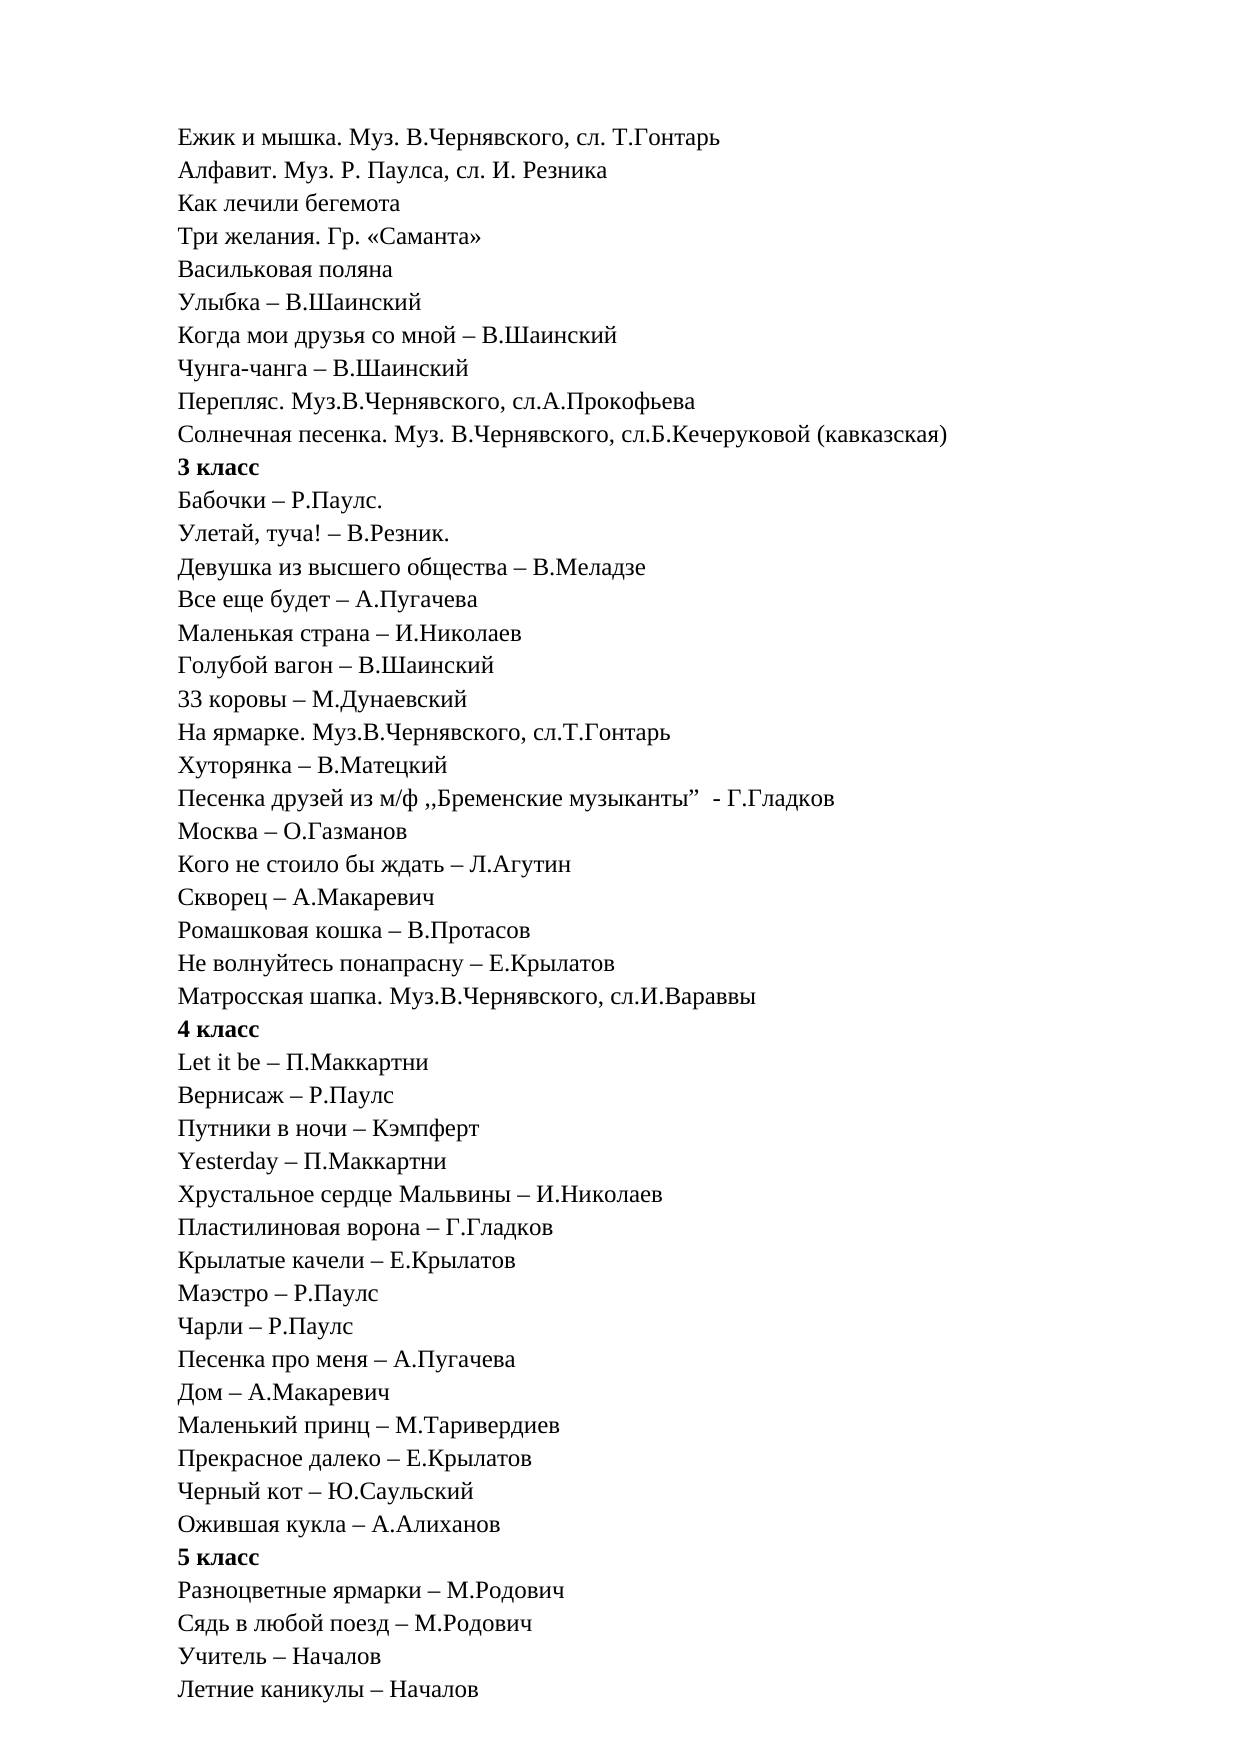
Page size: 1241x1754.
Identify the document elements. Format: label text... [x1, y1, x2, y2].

text Песенка про меня – А.Пугачева [177, 1344, 1152, 1373]
text Let it be – П.Маккартни [177, 1047, 1152, 1076]
text Скворец – А.Макаревич [177, 882, 1152, 911]
text Девушка из высшего общества – В.Меладзе [177, 552, 1152, 580]
text Песенка друзей из м/ф ,,Бременские музыканты” - Г.Гладков [177, 783, 1152, 811]
text Учитель – Началов [177, 1641, 1152, 1670]
text Прекрасное далеко – Е.Крылатов [177, 1443, 1152, 1472]
text Улыбка – В.Шаинский [177, 287, 1152, 316]
text Матросская шапка. Муз.В.Чернявского, сл.И.Вараввы [177, 981, 1152, 1009]
text Маленькая страна – И.Николаев [177, 618, 1152, 646]
text Когда мои друзья со мной – В.Шаинский [177, 320, 1152, 349]
text На ярмарке. Муз.В.Чернявского, сл.Т.Гонтарь [177, 717, 1152, 745]
text Бабочки – Р.Паулс. [177, 486, 1152, 514]
text Хрустальное сердце Мальвины – И.Николаев [177, 1179, 1152, 1208]
text Улетай, туча! – В.Резник. [177, 518, 1152, 547]
text Солнечная песенка. Муз. В.Чернявского, сл.Б.Кечеруковой (кавказская) [177, 419, 1152, 448]
text Алфавит. Муз. Р. Паулса, сл. И. Резника [177, 155, 1152, 184]
text Разноцветные ярмарки – М.Родович [177, 1575, 1152, 1604]
text Летние каникулы – Началов [177, 1674, 1152, 1703]
text Не волнуйтесь понапрасну – Е.Крылатов [177, 948, 1152, 977]
text Пластилиновая ворона – Г.Гладков [177, 1212, 1152, 1241]
text Москва – О.Газманов [177, 816, 1152, 844]
text Ромашковая кошка – В.Протасов [177, 915, 1152, 943]
text 33 коровы – М.Дунаевский [177, 684, 1152, 712]
text Черный кот – Ю.Саульский [177, 1476, 1152, 1505]
text Ежик и мышка. Муз. В.Чернявского, сл. Т.Гонтарь [177, 122, 1152, 151]
text Как лечили бегемота [177, 188, 1152, 217]
text Дом – А.Макаревич [177, 1377, 1152, 1406]
text Чарли – Р.Паулс [177, 1311, 1152, 1340]
text Чунга-чанга – В.Шаинский [177, 353, 1152, 382]
text Yesterday – П.Маккартни [177, 1146, 1152, 1175]
text 3 класс [177, 452, 1152, 481]
text 5 класс [177, 1542, 1152, 1571]
text Перепляс. Муз.В.Чернявского, сл.А.Прокофьева [177, 386, 1152, 415]
text Три желания. Гр. «Саманта» [177, 221, 1152, 250]
text Голубой вагон – В.Шаинский [177, 651, 1152, 679]
text Все еще будет – А.Пугачева [177, 584, 1152, 613]
text Вернисаж – Р.Паулс [177, 1080, 1152, 1109]
text Хуторянка – В.Матецкий [177, 750, 1152, 778]
text Васильковая поляна [177, 254, 1152, 283]
text 4 класс [177, 1014, 1152, 1043]
text Сядь в любой поезд – М.Родович [177, 1608, 1152, 1637]
text Маленький принц – М.Таривердиев [177, 1410, 1152, 1439]
text Маэстро – Р.Паулс [177, 1278, 1152, 1307]
text Крылатые качели – Е.Крылатов [177, 1245, 1152, 1274]
text Кого не стоило бы ждать – Л.Агутин [177, 849, 1152, 877]
text Путники в ночи – Кэмпферт [177, 1113, 1152, 1142]
text Ожившая кукла – А.Алиханов [177, 1509, 1152, 1538]
